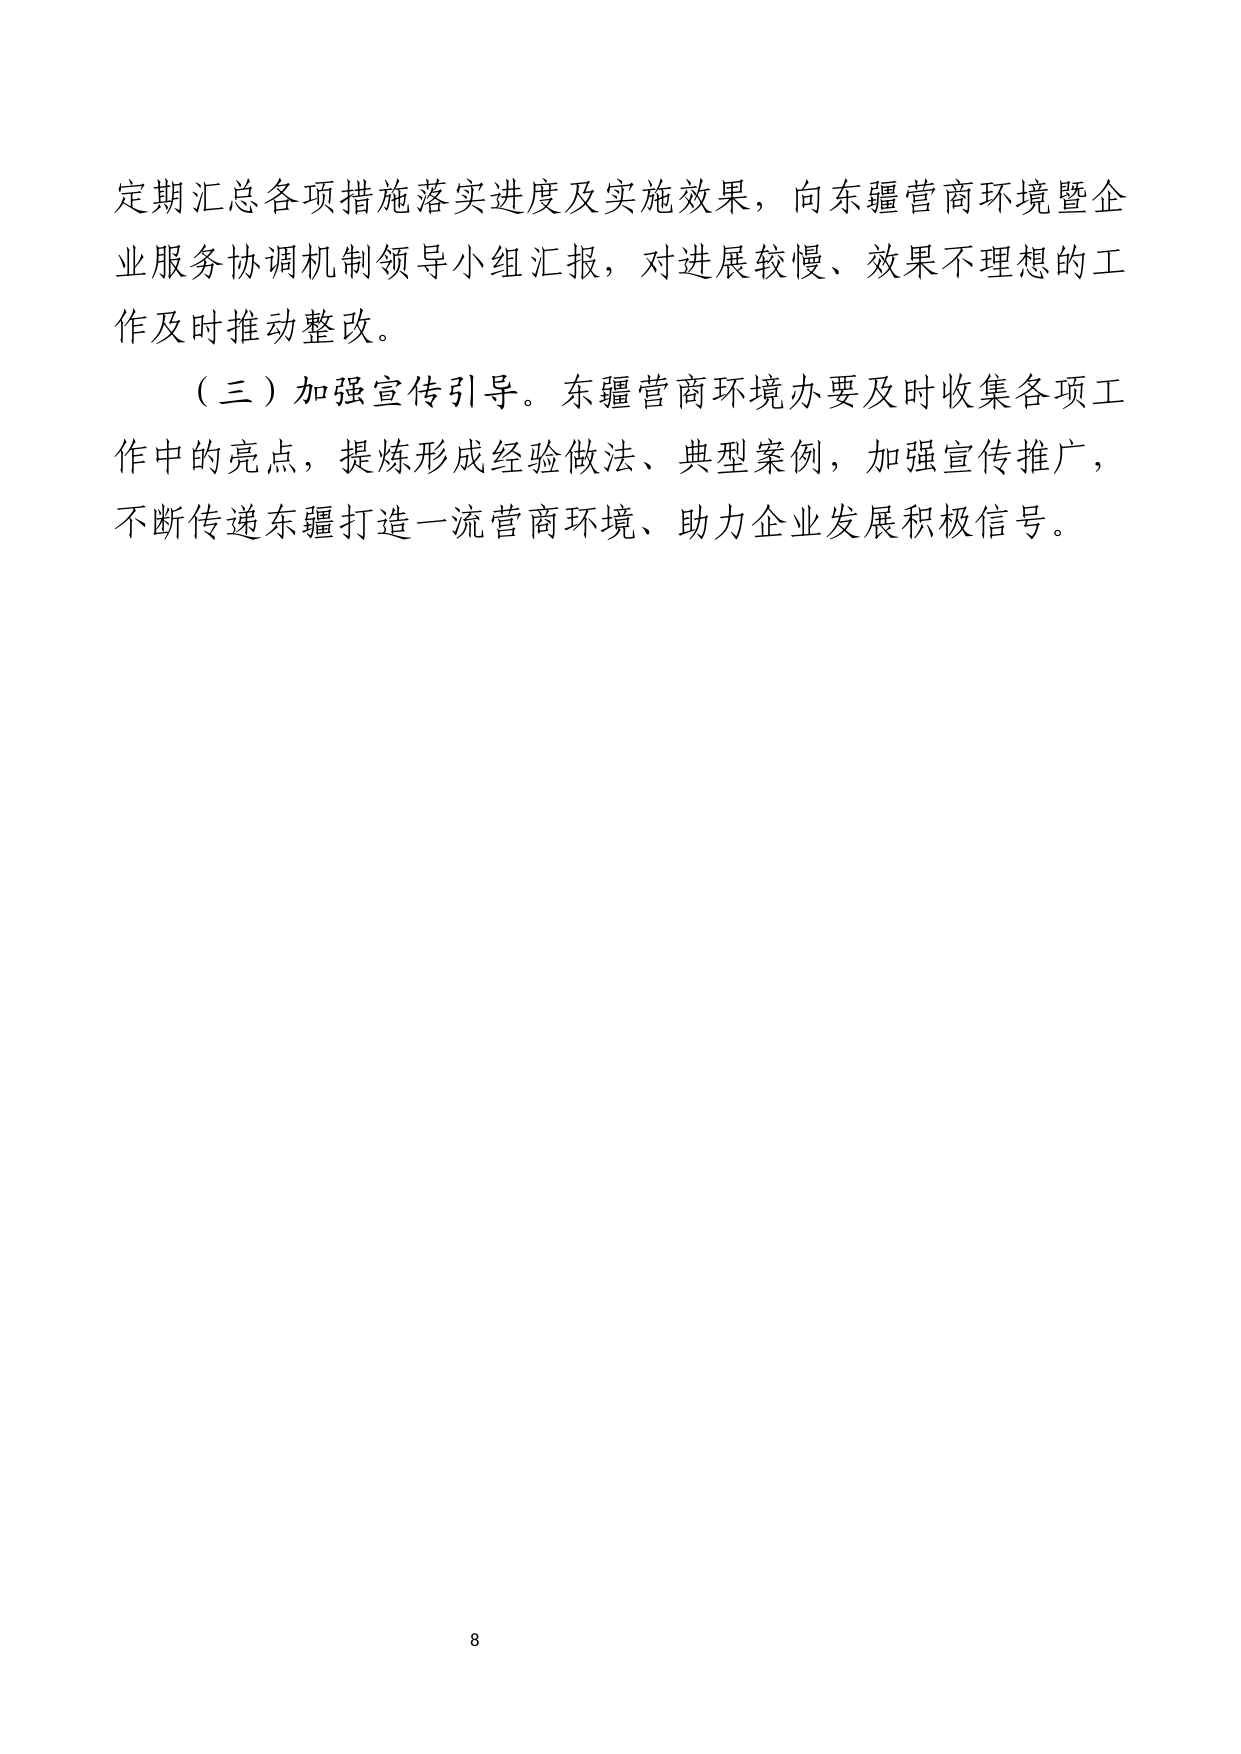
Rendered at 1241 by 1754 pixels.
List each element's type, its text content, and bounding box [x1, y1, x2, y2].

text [112, 162, 1128, 357]
text （三）加强宣传引导。东疆营商环境办要及时收集各项工作中的亮点，提炼形成经验做法、典型案例，加强宣传推广，不断传递东疆打造一流营商环境、助力企业发展积极信号。 [112, 357, 1128, 552]
